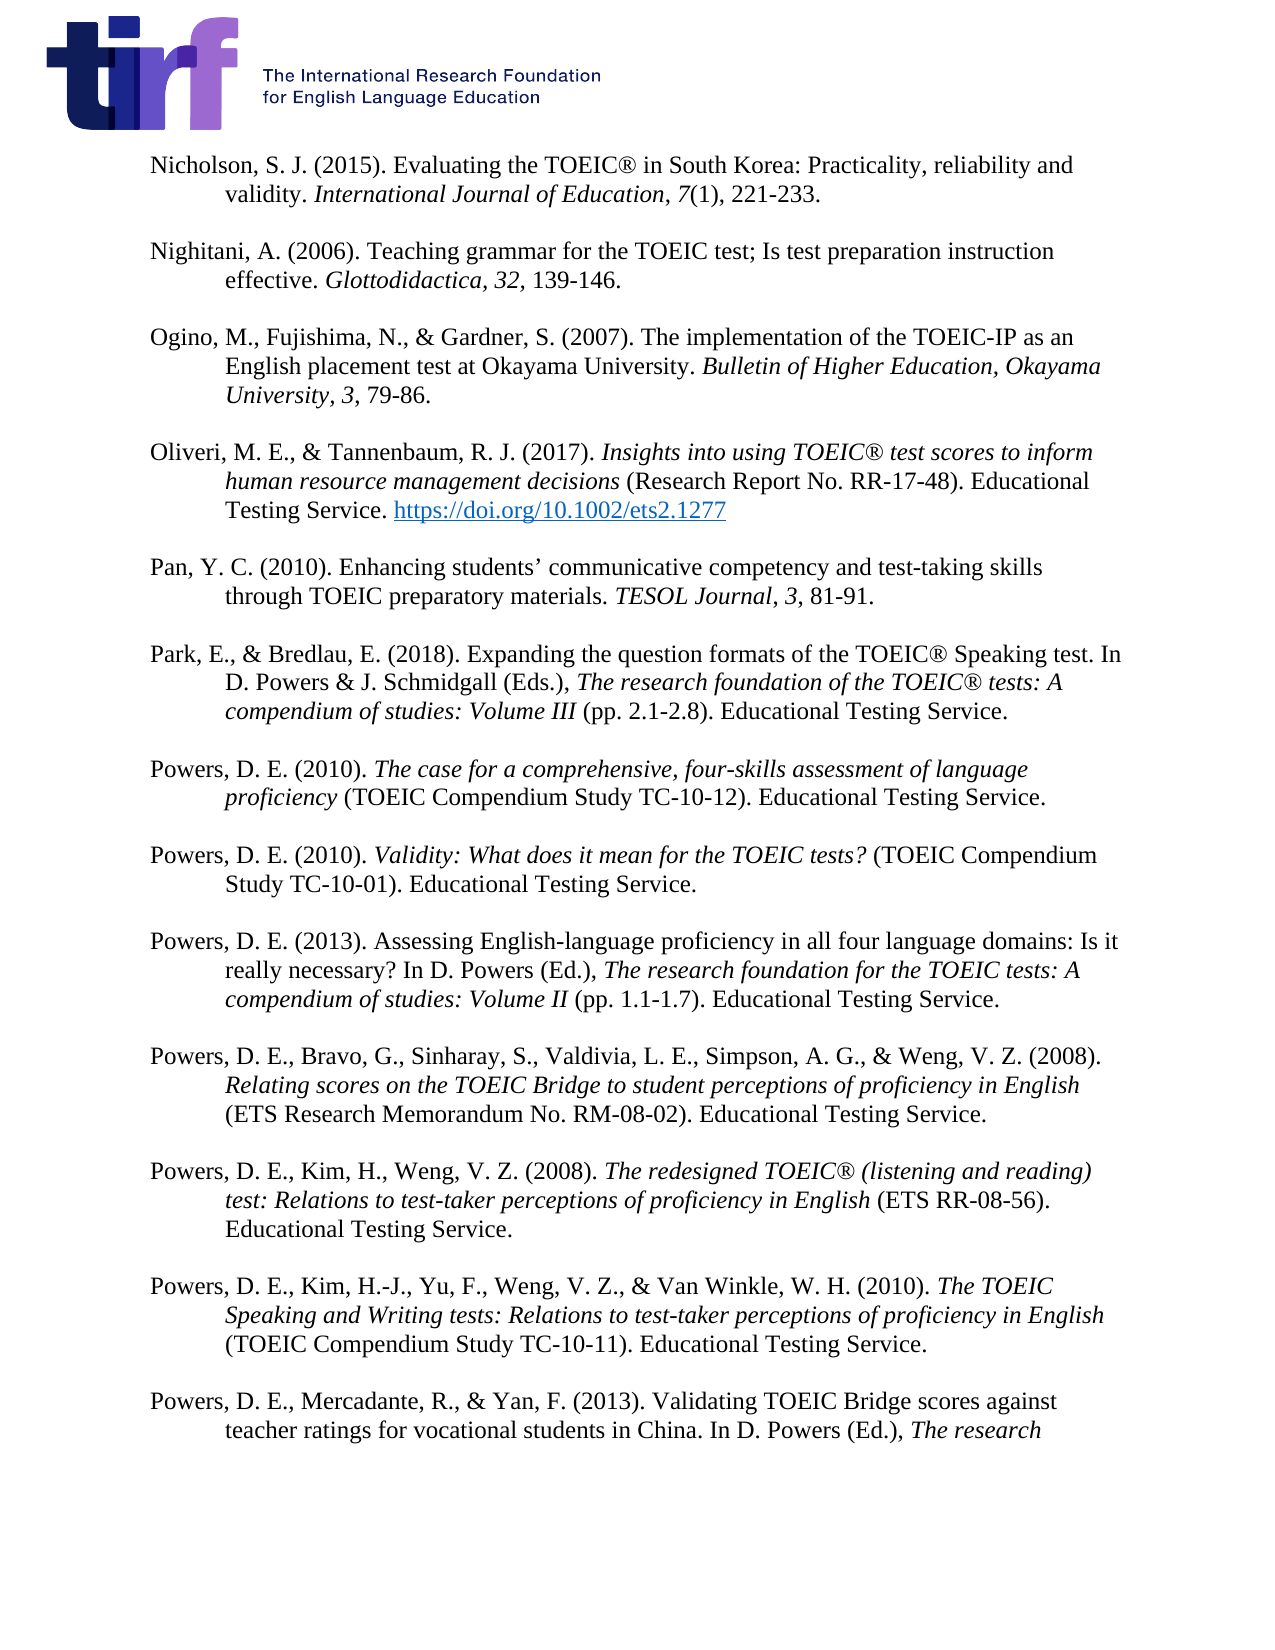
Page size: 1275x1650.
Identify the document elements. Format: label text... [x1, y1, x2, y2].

text Nighitani, A. (2006). Teaching grammar for the TOEIC test; Is test preparation instruction effective. Glottodidactica, 32, 139-146. [150, 236, 1125, 294]
text Powers, D. E., Kim, H., Weng, V. Z. (2008). The redesigned TOEIC® (listening and reading) test: Relations to test-taker perceptions of proficiency in English (ETS RR-08-56). Educational Testing Service. [150, 1156, 1125, 1242]
text Powers, D. E. (2010). The case for a comprehensive, four-skills assessment of language proficiency (TOEIC Compendium Study TC-10-12). Educational Testing Service. [150, 754, 1125, 811]
text Powers, D. E., Bravo, G., Sinharay, S., Valdivia, L. E., Simpson, A. G., & Weng, V. Z. (2008). Relating scores on the TOEIC Bridge to student perceptions of proficiency in English (ETS Research Memorandum No. RM-08-02). Educational Testing Service. [150, 1041, 1125, 1127]
text Park, E., & Bredlau, E. (2018). Expanding the question formats of the TOEIC® Speaking test. In D. Powers & J. Schmidgall (Eds.), The research foundation of the TOEIC® tests: A compendium of studies: Volume III (pp. 2.1-2.8). Educational Testing Service. [150, 639, 1125, 725]
text Powers, D. E. (2010). Validity: What does it mean for the TOEIC tests? (TOEIC Compendium Study TC-10-01). Educational Testing Service. [150, 840, 1125, 897]
text Powers, D. E., Kim, H.-J., Yu, F., Weng, V. Z., & Van Winkle, W. H. (2010). The TOEIC Speaking and Writing tests: Relations to test-taker perceptions of proficiency in English (TOEIC Compendium Study TC-10-11). Educational Testing Service. [150, 1271, 1125, 1357]
text Oliveri, M. E., & Tannenbaum, R. J. (2017). Insights into using TOEIC® test scores to inform human resource management decisions (Research Report No. RR-17-48). Educational Testing Service. https://doi.org/10.1002/ets2.1277 [150, 437, 1125, 524]
text Pan, Y. C. (2010). Enhancing students’ communicative competency and test-taking skills through TOEIC preparatory materials. TESOL Journal, 3, 81-91. [150, 552, 1125, 610]
text Ogino, M., Fujishima, N., & Gardner, S. (2007). The implementation of the TOEIC-IP as an English placement test at Okayama University. Bulletin of Higher Education, Okayama University, 3, 79-86. [150, 322, 1125, 409]
text Nicholson, S. J. (2015). Evaluating the TOEIC® in South Korea: Practicality, reliability and validity. International Journal of Education, 7(1), 221-233. [150, 150, 1125, 207]
picture [46, 16, 607, 130]
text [150, 1386, 1125, 1444]
text Powers, D. E. (2013). Assessing English-language proficiency in all four language domains: Is it really necessary? In D. Powers (Ed.), The research foundation for the TOEIC tests: A compendium of studies: Volume II (pp. 1.1-1.7). Educational Testing Service. [150, 926, 1125, 1012]
